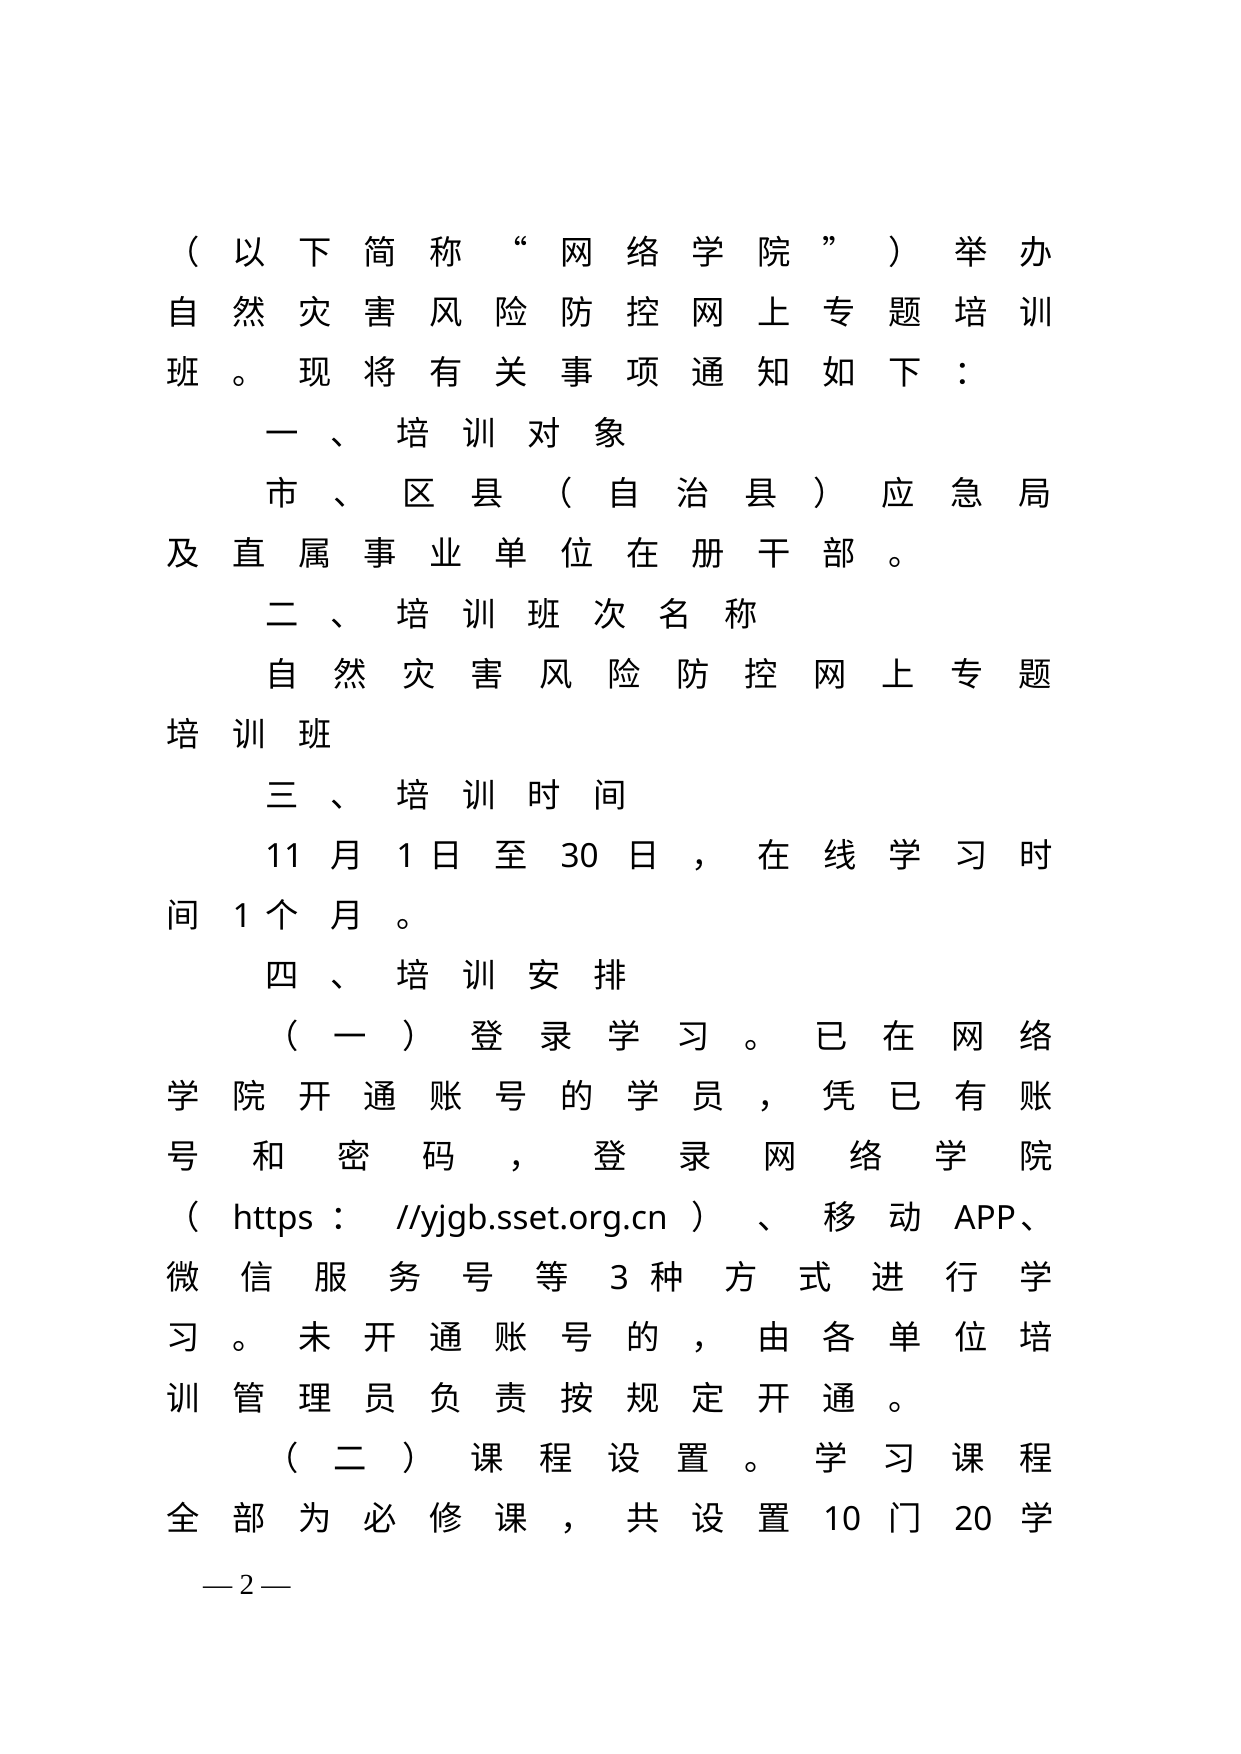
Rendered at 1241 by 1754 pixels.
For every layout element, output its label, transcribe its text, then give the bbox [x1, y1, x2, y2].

text 二、培训班次名称 [167, 581, 1085, 642]
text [167, 219, 1085, 400]
text 11月1日至30日，在线学习时间1个月。 [167, 823, 1085, 943]
text 市、区县（自治县）应急局及直属事业单位在册干部。 [167, 461, 1085, 581]
text （一）登录学习。已在网络学院开通账号的学员，凭已有账号和密码，登录网络学院（https：//yjgb.sset.org.cn）、移动APP、微信服务号等3种方式进行学习。未开通账号的，由各单位培训管理员负责按规定开通。 [167, 1003, 1085, 1426]
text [167, 1426, 1085, 1546]
text 三、培训时间 [167, 762, 1085, 823]
text 一、培训对象 [167, 400, 1085, 461]
text 四、培训安排 [167, 943, 1085, 1003]
text 自然灾害风险防控网上专题培训班 [167, 642, 1085, 762]
